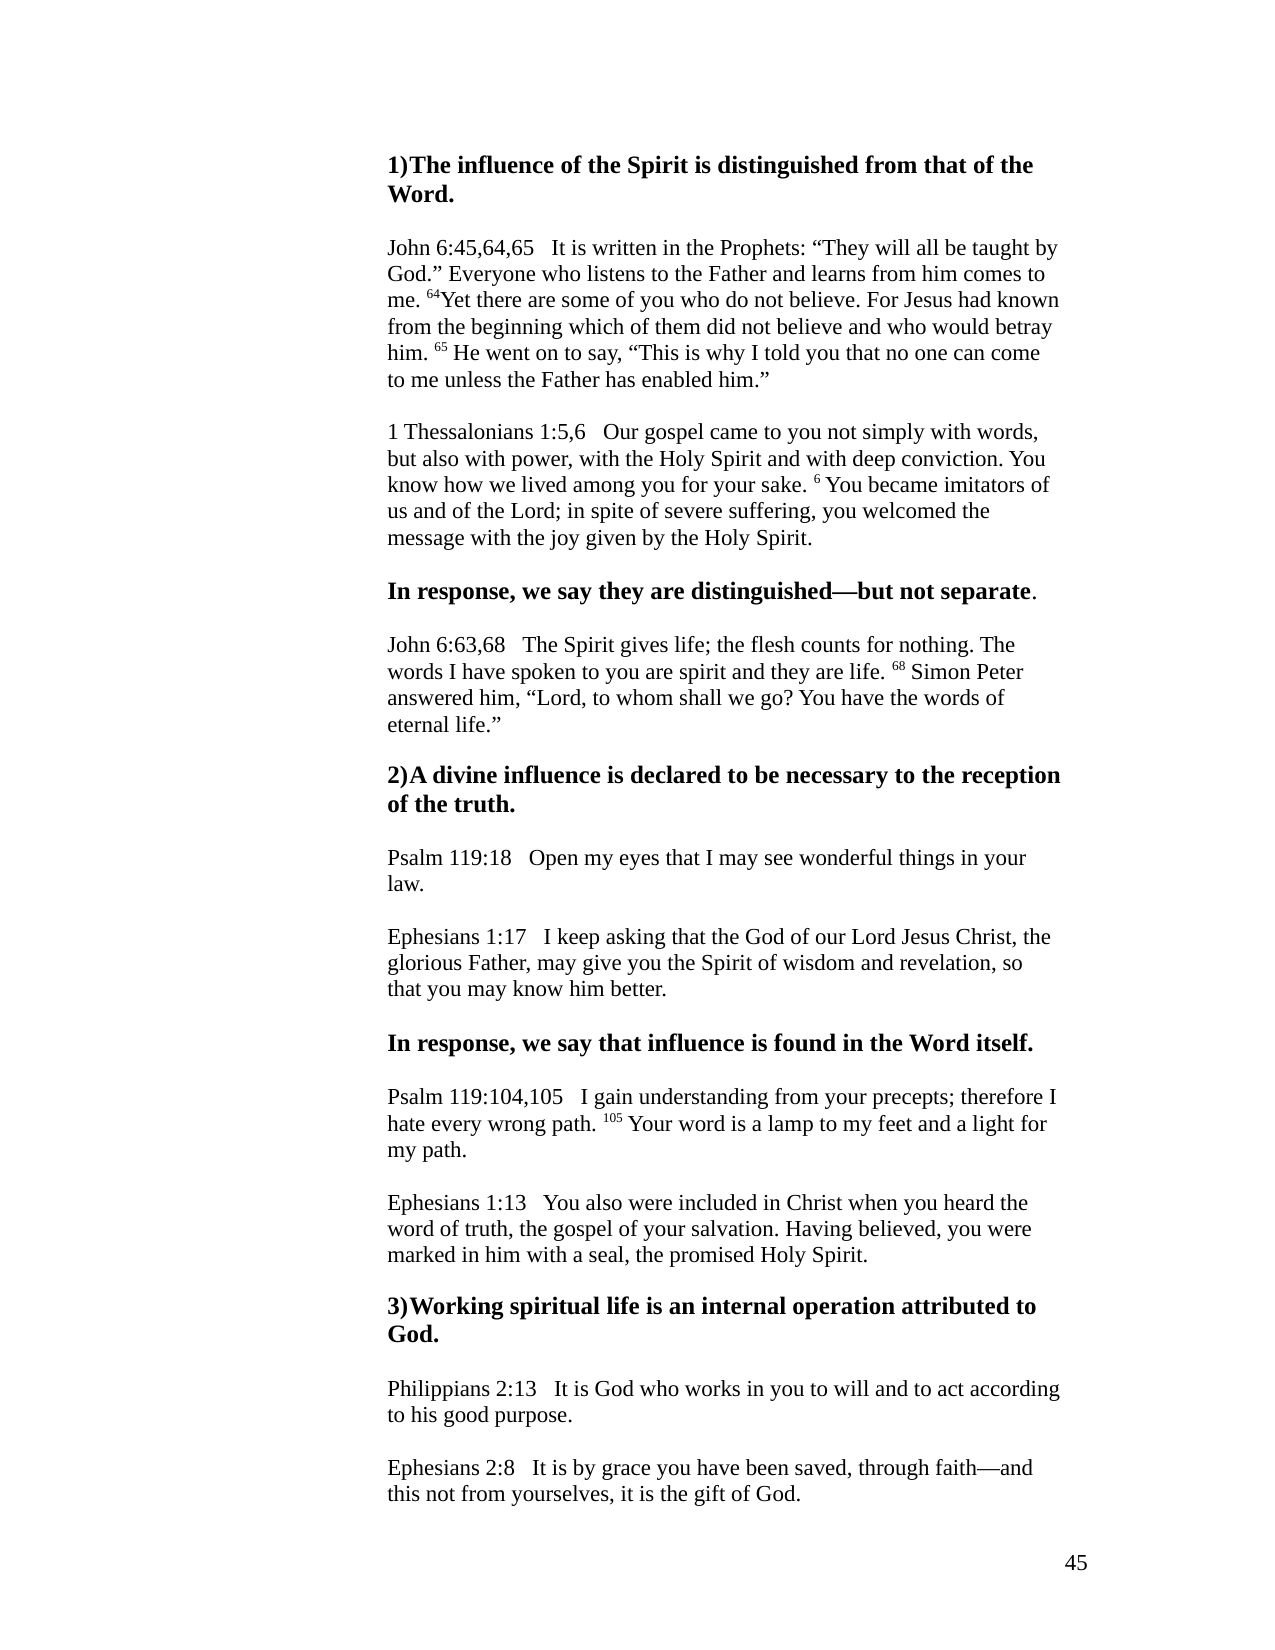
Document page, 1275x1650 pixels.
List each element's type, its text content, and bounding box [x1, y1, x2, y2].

text Ephesians 1:17 I keep asking that the God of our Lord Jesus Christ, the glorious Father, may give you the Spirit of wisdom and revelation, so that you may know him better. [387, 923, 1062, 1002]
subtitle 2) A divine influence is declared to be necessary to the reception of the truth. [337, 760, 1062, 817]
text In response, we say that influence is found in the Word itself. [387, 1028, 1062, 1057]
text Psalm 119:104,105 I gain understanding from your precepts; therefore I hate every wrong path. 105 Your word is a lamp to my feet and a light for my path. [387, 1083, 1062, 1162]
text 1 Thessalonians 1:5,6 Our gospel came to you not simply with words, but also with power, with the Holy Spirit and with deep conviction. You know how we lived among you for your sake. 6 You became imitators of us and of the Lord; in spite of severe suffering, you welcomed the message with the joy given by the Holy Spirit. [387, 418, 1062, 550]
text In response, we say they are distinguished—but not separate. [387, 576, 1062, 605]
subtitle 1) The influence of the Spirit is distinguished from that of the Word. [337, 150, 1062, 207]
text John 6:63,68 The Spirit gives life; the flesh counts for nothing. The words I have spoken to you are spirit and they are life. 68 Simon Peter answered him, “Lord, to whom shall we go? You have the words of eternal life.” [387, 632, 1062, 737]
text Philippians 2:13 It is God who works in you to will and to act according to his good purpose. [387, 1374, 1062, 1427]
subtitle 3) Working spiritual life is an internal operation attributed to God. [337, 1291, 1062, 1348]
text John 6:45,64,65 It is written in the Prophets: “They will all be taught by God.” Everyone who listens to the Father and learns from him comes to me. 64Yet there are some of you who do not believe. For Jesus had known from the beginning which of them did not believe and who would betray him. 65 He went on to say, “This is why I told you that no one can come to me unless the Father has enabled him.” [387, 234, 1062, 392]
text Psalm 119:18 Open my eyes that I may see wonderful things in your law. [387, 844, 1062, 896]
text Ephesians 1:13 You also were included in Christ when you heard the word of truth, the gospel of your salvation. Having believed, you were marked in him with a seal, the promised Holy Spirit. [387, 1189, 1062, 1268]
text Ephesians 2:8 It is by grace you have been saved, through faith—and this not from yourselves, it is the gift of God. [387, 1454, 1062, 1506]
